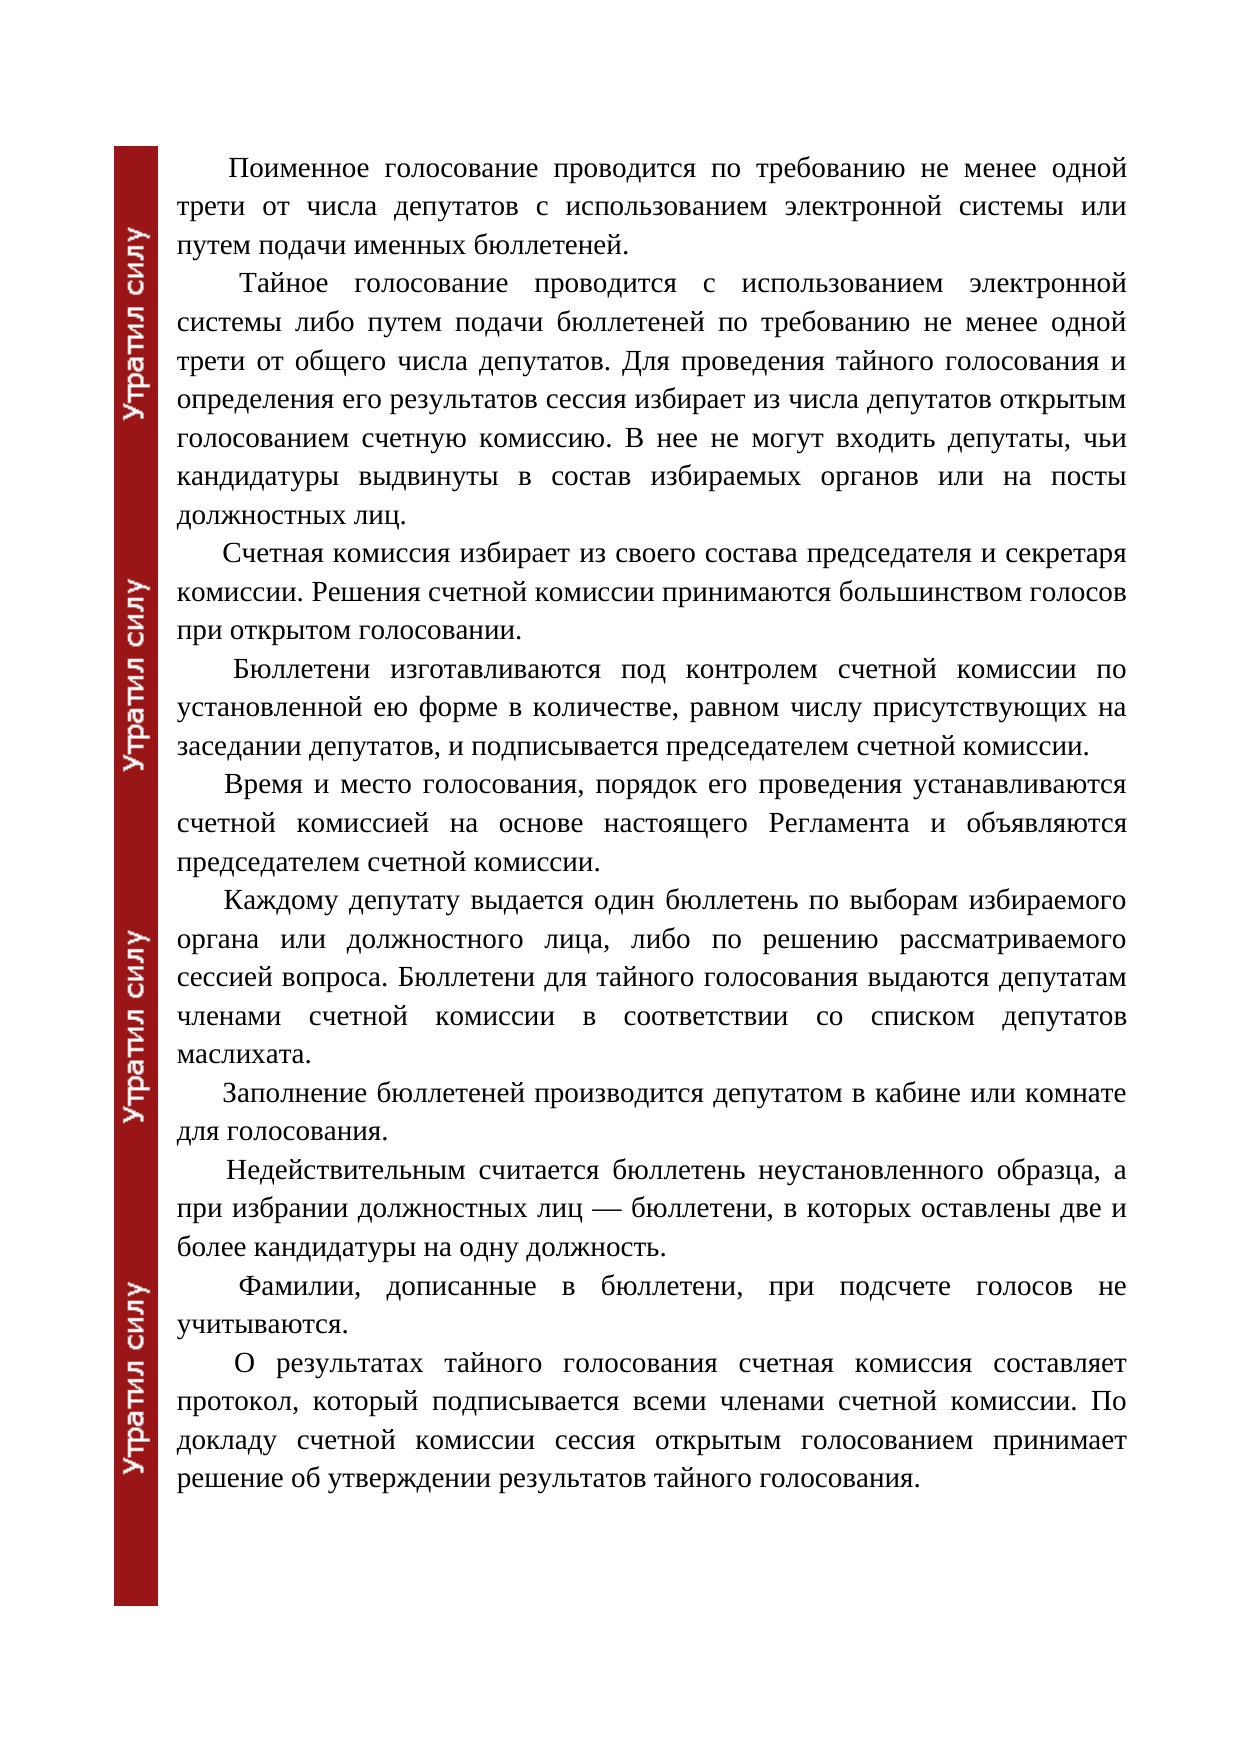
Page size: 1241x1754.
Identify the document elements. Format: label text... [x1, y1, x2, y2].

picture [114, 261, 158, 266]
text Заполнение бюллетеней производится депутатом в кабине или комнате для голосования. [112, 1075, 1128, 1147]
text О результатах тайного голосования счетная комиссия составляет протокол, который подписывается всеми членами счетной комиссии. По докладу счетной комиссии сессия открытым голосованием принимает решение об утверждении результатов тайного голосования. [112, 1345, 1128, 1494]
picture [114, 762, 158, 767]
text Время и место голосования, порядок его проведения устанавливаются счетной комиссией на основе настоящего Регламента и объявляются председателем счетной комиссии. [112, 767, 1128, 877]
picture [114, 646, 158, 651]
picture [114, 1494, 158, 1606]
text Поименное голосование проводится по требованию не менее одной трети от числа депутатов с использованием электронной системы или путем подачи именных бюллетеней. [112, 150, 1128, 261]
picture [114, 1147, 158, 1152]
text Тайное голосование проводится с использованием электронной системы либо путем подачи бюллетеней по требованию не менее одной трети от общего числа депутатов. Для проведения тайного голосования и определения его результатов сессия избирает из числа депутатов открытым голосованием счетную комиссию. В нее не могут входить депутаты, чьи кандидатуры выдвинуты в состав избираемых органов или на посты должностных лиц. [112, 266, 1128, 530]
text Фамилии, дописанные в бюллетени, при подсчете голосов не учитываются. [112, 1268, 1128, 1340]
picture [114, 146, 158, 150]
text Бюллетени изготавливаются под контролем счетной комиссии по установленной ею форме в количестве, равном числу присутствующих на заседании депутатов, и подписывается председателем счетной комиссии. [112, 651, 1128, 762]
picture [114, 1263, 158, 1268]
picture [114, 1070, 158, 1075]
picture [114, 877, 158, 882]
text Каждому депутату выдается один бюллетень по выборам избираемого органа или должностного лица, либо по решению рассматриваемого сессией вопроса. Бюллетени для тайного голосования выдаются депутатам членами счетной комиссии в соответствии со списком депутатов маслихата. [112, 882, 1128, 1070]
picture [114, 1340, 158, 1345]
text Счетная комиссия избирает из своего состава председателя и секретаря комиссии. Решения счетной комиссии принимаются большинством голосов при открытом голосовании. [112, 535, 1128, 646]
text Недействительным считается бюллетень неустановленного образца, а при избрании должностных лиц — бюллетени, в которых оставлены две и более кандидатуры на одну должность. [112, 1152, 1128, 1263]
picture [114, 530, 158, 535]
